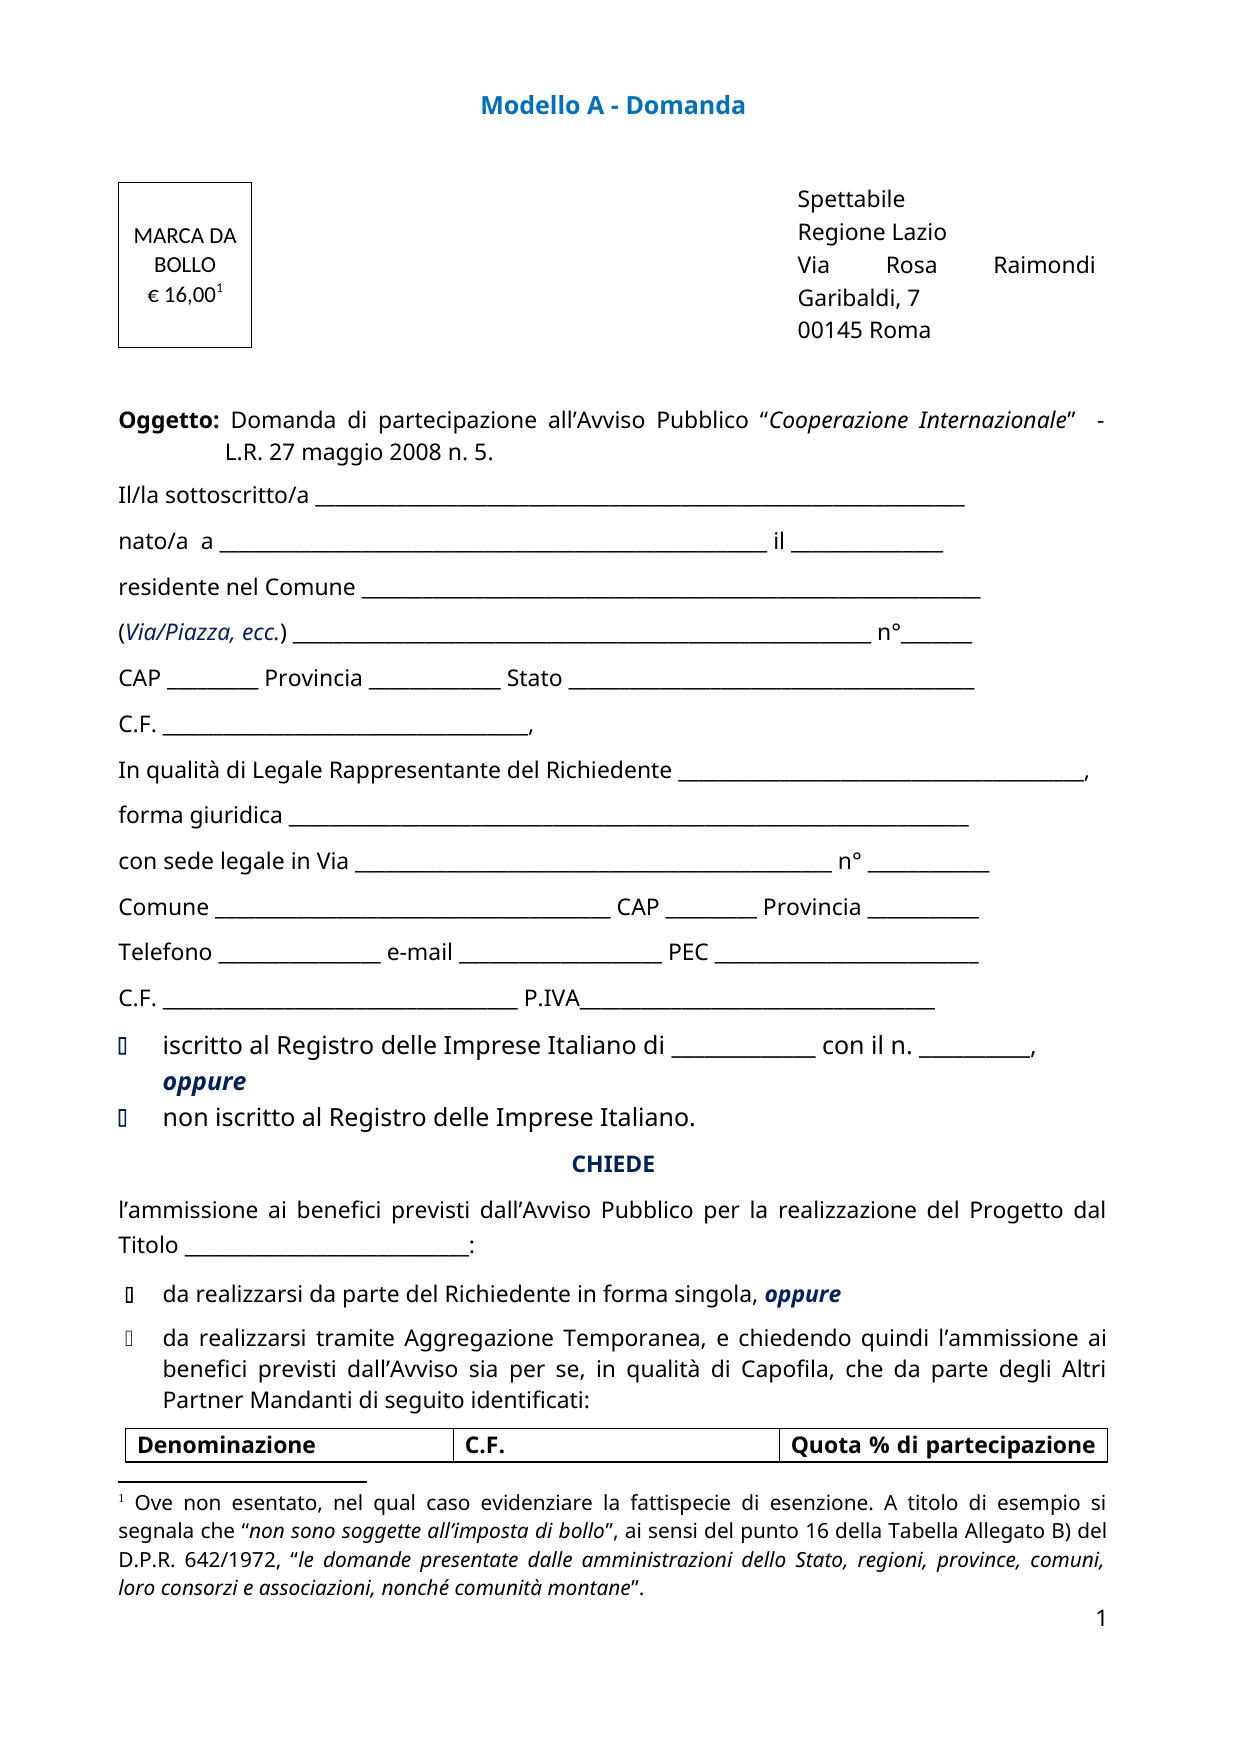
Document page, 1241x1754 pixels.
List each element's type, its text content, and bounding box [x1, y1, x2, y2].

list da realizzarsi da parte del Richiedente in forma singola, oppure [125, 1278, 1108, 1309]
text con sede legale in Via _______________________________________________ n° ____________ [118, 845, 1108, 876]
text nato/a a ______________________________________________________ il _______________ [118, 525, 1108, 556]
text residente nel Comune _____________________________________________________________ [118, 570, 1108, 602]
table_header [780, 1429, 1107, 1461]
table_header Denominazione [126, 1429, 453, 1461]
list da realizzarsi tramite Aggregazione Temporanea, e chiedendo quindi l’ammissione ai benefici previsti dall’Avviso sia per se, in qualità di Capofila, che da parte degli Altri Partner Mandanti di seguito identificati: [125, 1322, 1108, 1415]
text forma giuridica ___________________________________________________________________ [118, 799, 1108, 830]
table_header C.F. [454, 1429, 779, 1461]
text (Via/Piazza, ecc.) _________________________________________________________ n°_______ [118, 616, 1108, 647]
text In qualità di Legale Rappresentante del Richiedente ________________________________________, [118, 753, 1108, 785]
table_header MARCA DA BOLLO € 16,00 [119, 183, 251, 347]
list iscritto al Registro delle Imprese Italiano di _____________ con il n. __________, oppure [118, 1027, 1108, 1097]
table_header Spettabile Regione Lazio Via Rosa Raimondi Garibaldi, 7 00145 Roma [252, 182, 1107, 347]
text Telefono ________________ e-mail ____________________ PEC __________________________ [118, 936, 1108, 967]
text CAP _________ Provincia _____________ Stato ________________________________________ [118, 662, 1108, 693]
subtitle Modello A - Domanda [118, 87, 1108, 122]
text l’ammissione ai benefici previsti dall’Avviso Pubblico per la realizzazione del Progetto dal Titolo ____________________________: [118, 1193, 1108, 1261]
list non iscritto al Registro delle Imprese Italiano. [118, 1099, 1108, 1133]
text C.F. ____________________________________, [118, 708, 1108, 739]
text Oggetto: Domanda di partecipazione all’Avviso Pubblico “Cooperazione Internazionale” - L.R. 27 maggio 2008 n. 5. [118, 404, 1104, 467]
text C.F. ___________________________________ P.IVA___________________________________ [118, 982, 1108, 1013]
text CHIEDE [118, 1148, 1108, 1179]
text Comune _______________________________________ CAP _________ Provincia ___________ [118, 890, 1108, 922]
text Il/la sottoscritto/a ________________________________________________________________ [118, 479, 1108, 510]
